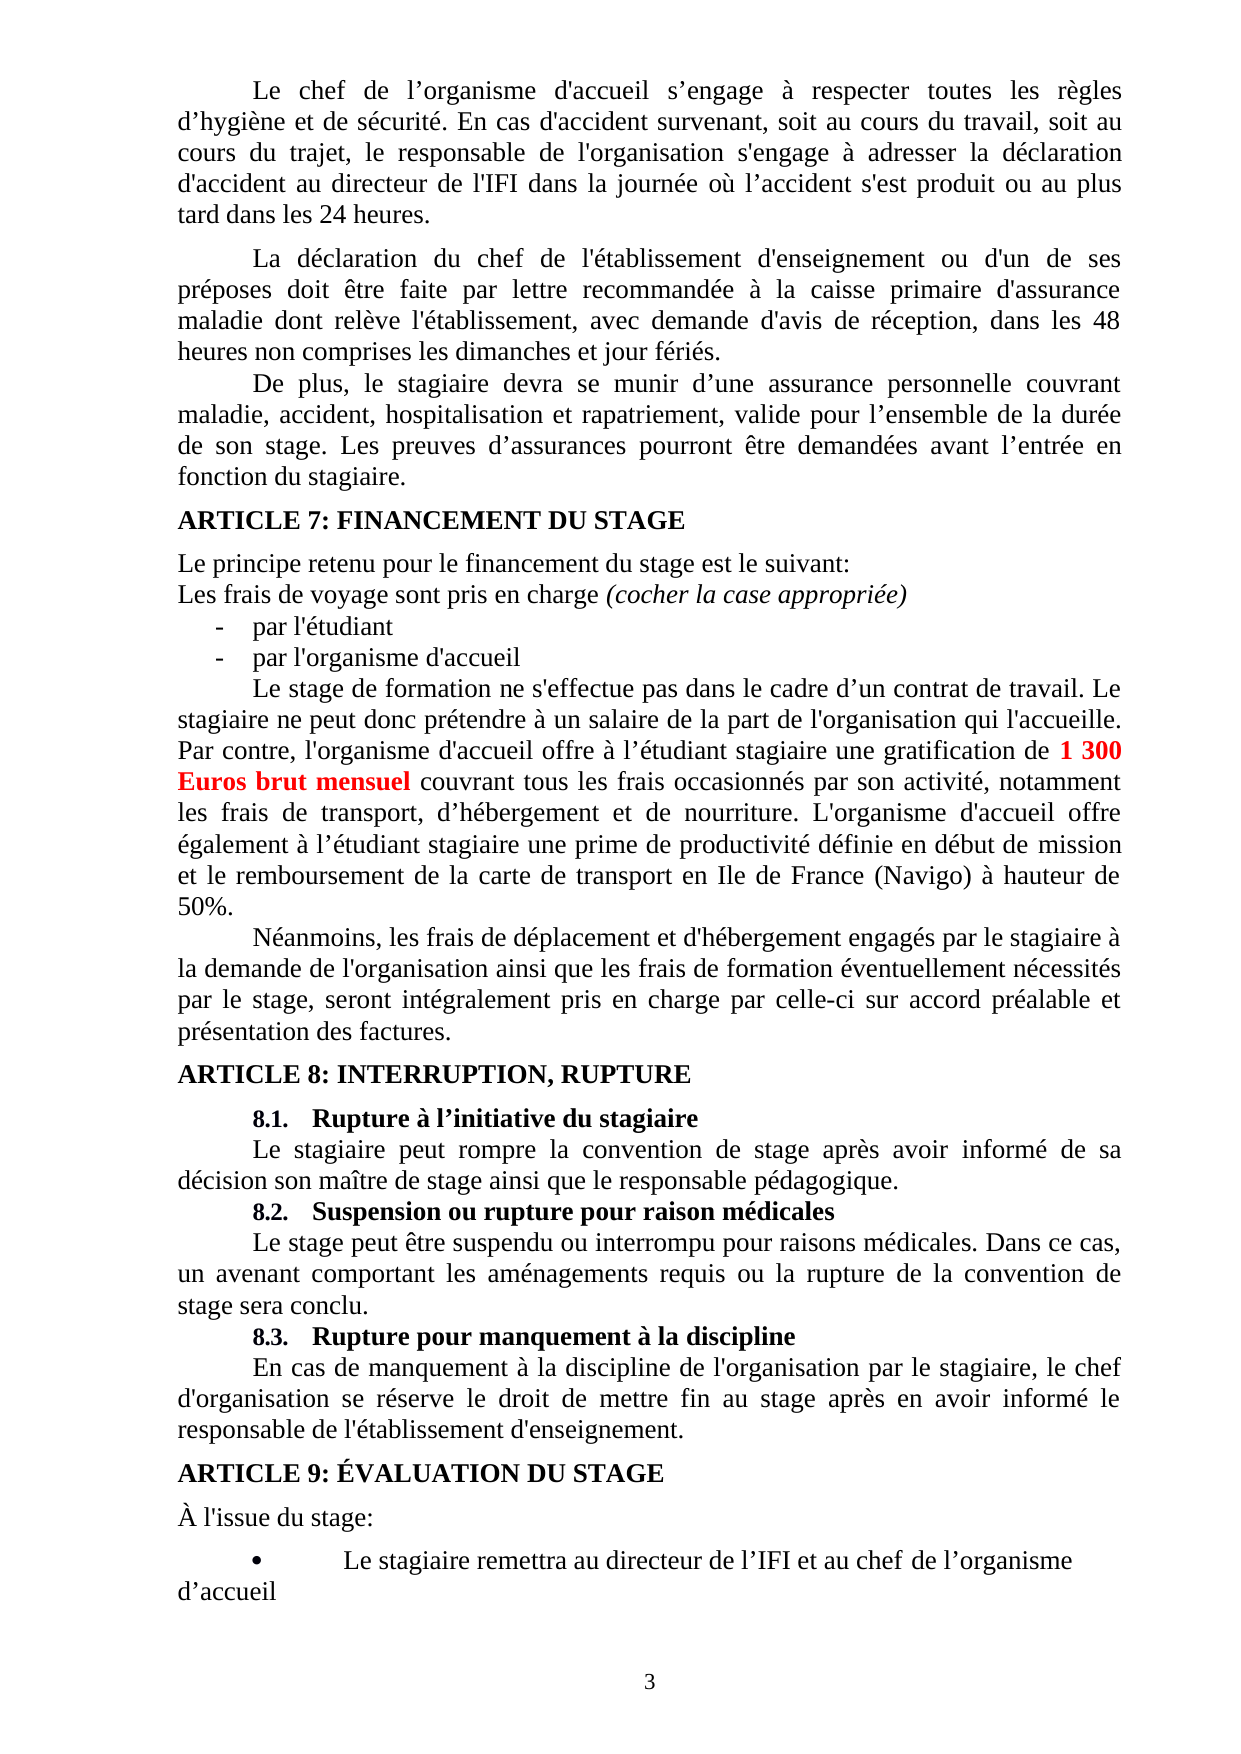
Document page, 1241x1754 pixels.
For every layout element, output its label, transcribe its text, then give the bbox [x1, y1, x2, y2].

text Le chef de l’organisme d'accueil s’engage à respecter toutes les règles d’hygiène et de sécurité. En cas d'accident survenant, soit au cours du travail, soit au cours du trajet, le responsable de l'organisation s'engage à adresser la déclaration d'accident au directeur de l'IFI dans la journée où l’accident s'est produit ou au plus tard dans les 24 heures. [177, 74, 1122, 229]
text La déclaration du chef de l'établissement d'enseignement ou d'un de ses préposes doit être faite par lettre recommandée à la caisse primaire d'assurance maladie dont relève l'établissement, avec demande d'avis de réception, dans les 48 heures non comprises les dimanches et jour fériés. [177, 242, 1122, 367]
subtitle Suspension ou rupture pour raison médicales [177, 1195, 1122, 1226]
text Néanmoins, les frais de déplacement et d'hébergement engagés par le stagiaire à la demande de l'organisation ainsi que les frais de formation éventuellement nécessités par le stage, seront intégralement pris en charge par celle-ci sur accord préalable et présentation des factures. [177, 921, 1122, 1046]
text Le stage peut être suspendu ou interrompu pour raisons médicales. Dans ce cas, un avenant comportant les aménagements requis ou la rupture de la convention de stage sera conclu. [177, 1226, 1122, 1320]
subtitle ARTICLE 8: INTERRUPTION, RUPTURE [177, 1058, 1122, 1089]
subtitle ARTICLE 9: ÉVALUATION DU STAGE [177, 1457, 1122, 1488]
text Le stagiaire peut rompre la convention de stage après avoir informé de sa décision son maître de stage ainsi que le responsable pédagogique. [177, 1133, 1122, 1195]
list par l'étudiant  [215, 610, 1122, 641]
text De plus, le stagiaire devra se munir d’une assurance personnelle couvrant maladie, accident, hospitalisation et rapatriement, valide pour l’ensemble de la durée de son stage. Les preuves d’assurances pourront être demandées avant l’entrée en fonction du stagiaire. [177, 367, 1122, 491]
list par l'organisme d'accueil  [215, 641, 1122, 672]
text Le stage de formation ne s'effectue pas dans le cadre d’un contrat de travail. Le stagiaire ne peut donc prétendre à un salaire de la part de l'organisation qui l'accueille. Par contre, l'organisme d'accueil offre à l’étudiant stagiaire une gratification de 1 300 Euros brut mensuel couvrant tous les frais occasionnés par son activité, notamment les frais de transport, d’hébergement et de nourriture. L'organisme d'accueil offre également à l’étudiant stagiaire une prime de productivité définie en début de mission et le remboursement de la carte de transport en Ile de France (Navigo) à hauteur de 50%. [177, 672, 1122, 921]
text En cas de manquement à la discipline de l'organisation par le stagiaire, le chef d'organisation se réserve le droit de mettre fin au stage après en avoir informé le responsable de l'établissement d'enseignement. [177, 1351, 1122, 1444]
text Les frais de voyage sont pris en charge (cocher la case appropriée) [177, 578, 1122, 610]
text Le principe retenu pour le financement du stage est le suivant: [177, 547, 1122, 578]
list Le stagiaire remettra au directeur de l’IFI et au chef de l’organisme d’accueil [177, 1544, 1122, 1607]
text À l'issue du stage: [177, 1501, 1122, 1532]
subtitle ARTICLE 7: FINANCEMENT DU STAGE [177, 504, 1122, 535]
subtitle Rupture pour manquement à la discipline [177, 1320, 1122, 1351]
list Rupture à l’initiative du stagiaire [177, 1102, 1122, 1133]
